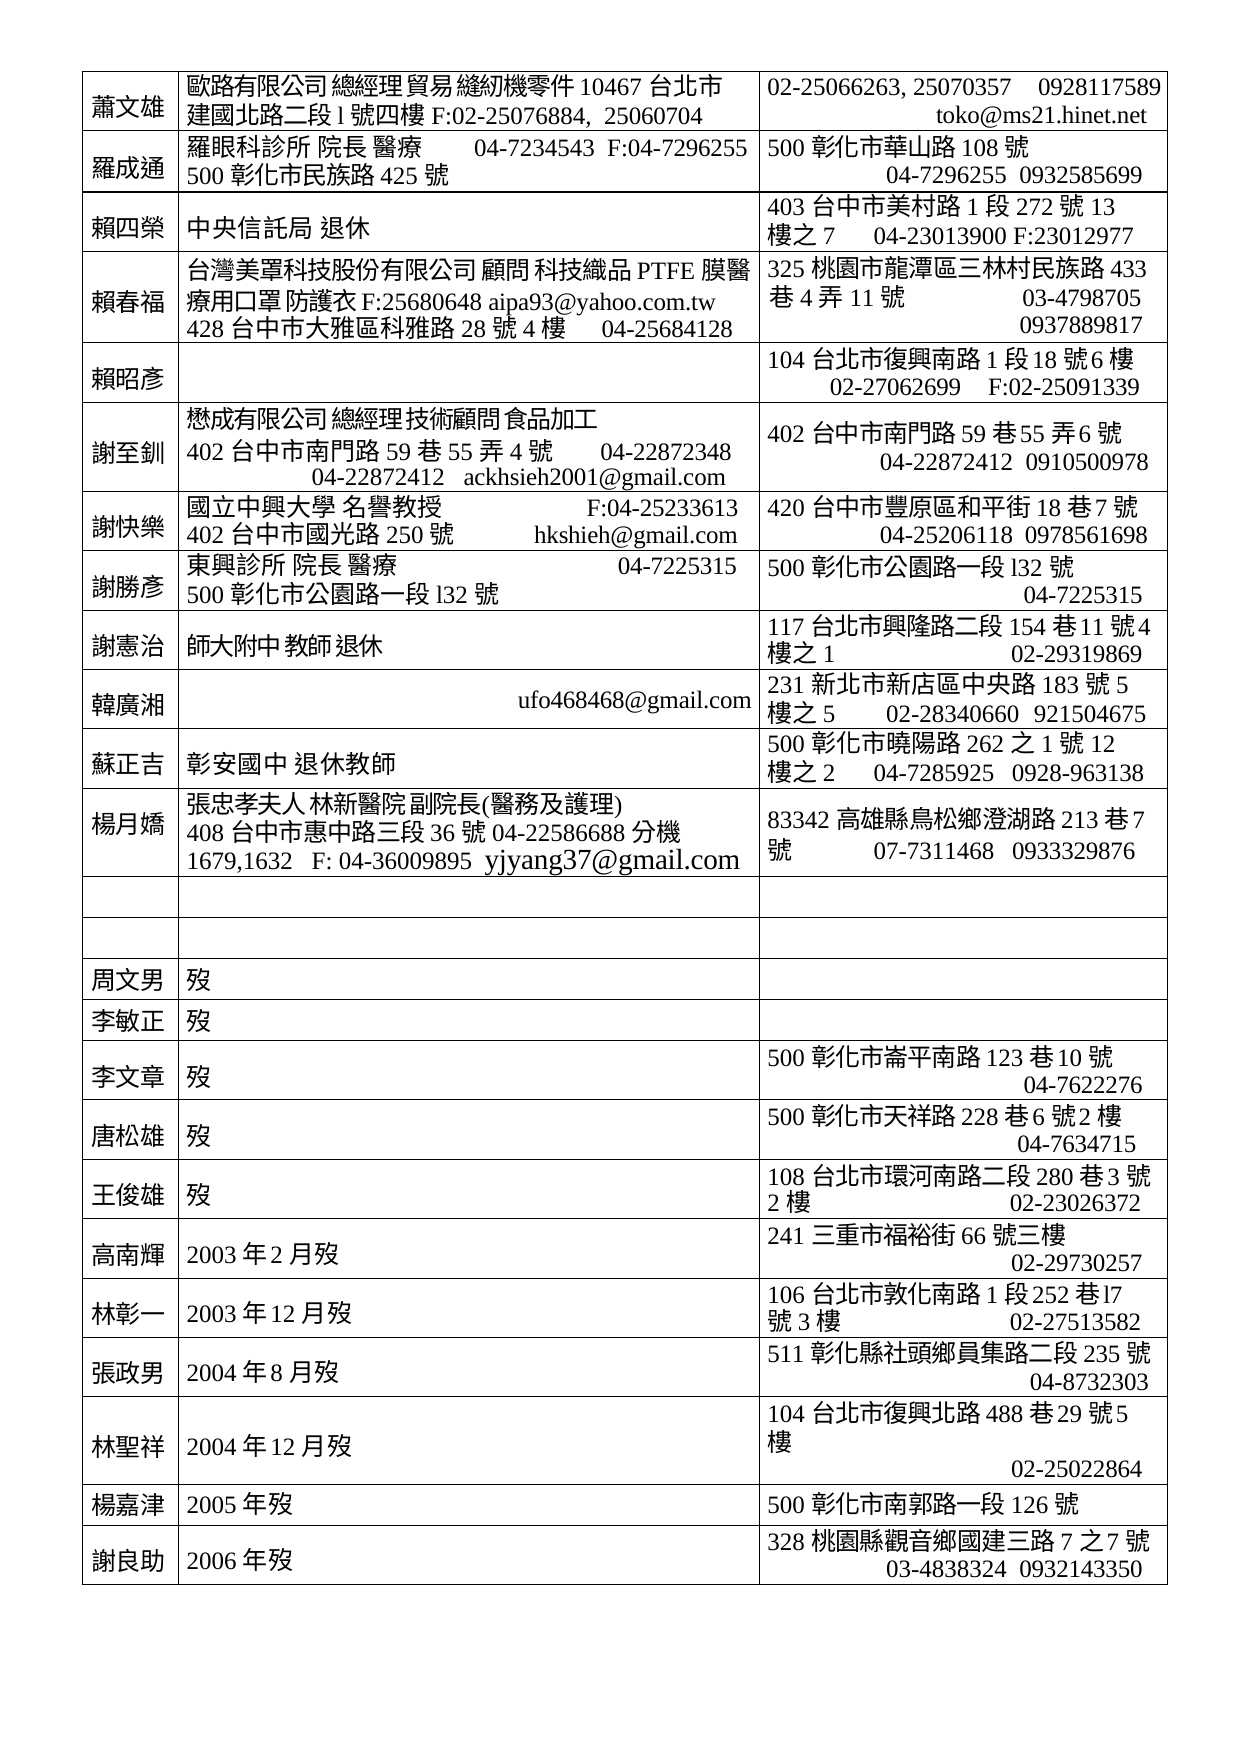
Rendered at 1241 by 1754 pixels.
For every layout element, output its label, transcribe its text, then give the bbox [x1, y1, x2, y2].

table_cell 張政男 [83, 1338, 178, 1396]
table_cell 唐松雄 [83, 1100, 178, 1159]
table_cell 241 三重市福裕街 66 號三樓 02-29730257 [760, 1219, 1167, 1278]
table_cell 懋成有限公司 總經理 技術顧問 食品加工 402 台中市南門路 59 巷 55 弄 4 號 04-22872348 04-22872412 ackhsieh2001@gmail.com [179, 403, 759, 491]
table_cell 500 彰化市天祥路 228 巷 6 號 2 樓 04-7634715 [760, 1100, 1167, 1159]
table_cell 500 彰化市華山路 108 號 04-7296255 0932585699 [760, 131, 1167, 191]
table_cell 高南輝 [83, 1219, 178, 1278]
table_cell 328 桃園縣觀音鄉國建三路 7 之 7 號 03-4838324 0932143350 [760, 1526, 1167, 1584]
table_cell 420 台中市豐原區和平街 18 巷 7 號 04-25206118 0978561698 [760, 492, 1167, 550]
table_cell 02-25066263, 25070357 0928117589 toko@ms21.hinet.net [760, 72, 1167, 130]
table_cell 謝勝彥 [83, 551, 178, 609]
table_cell [760, 918, 1167, 958]
table_cell [760, 877, 1167, 917]
table_cell 83342 高雄縣鳥松鄉澄湖路 213 巷 7 號 07-7311468 0933329876 [760, 789, 1167, 876]
table_cell 謝憲治 [83, 611, 178, 669]
table_cell 歿 [179, 1100, 759, 1159]
table_cell 賴春福 [83, 252, 178, 342]
table_cell 王俊雄 [83, 1160, 178, 1218]
table_cell [83, 918, 178, 958]
table_cell 2003 年 12 月 歿 [179, 1279, 759, 1337]
table_cell 林彰一 [83, 1279, 178, 1337]
table_cell 李敏正 [83, 1000, 178, 1040]
table_cell 張忠孝夫人 林新醫院 副院長(醫務及護理) 408 台中市惠中路三段 36 號 04-22586688 分機 1679,1632 F: 04-36009895 yjyang37@gmail.com [179, 789, 759, 876]
table_cell 羅成通 [83, 131, 178, 191]
table_cell 師大附中 教師 退休 [179, 611, 759, 669]
table_cell 羅眼科診所 院長 醫療 04-7234543 F:04-7296255 500 彰化市民族路 425 號 [179, 131, 759, 191]
table_cell [760, 1000, 1167, 1040]
table_cell 李文章 [83, 1041, 178, 1099]
table_cell 2004 年 12 月 歿 [179, 1397, 759, 1483]
table_cell 511 彰化縣社頭鄉員集路二段 235 號 04-8732303 [760, 1338, 1167, 1396]
table_cell 歿 [179, 1160, 759, 1218]
table_cell 賴四榮 [83, 193, 178, 251]
table_cell 歿 [179, 1041, 759, 1099]
table_cell ufo468468@gmail.com [179, 670, 759, 728]
table_cell 東興診所 院長 醫療 04-7225315 500 彰化市公園路一段 l32 號 [179, 551, 759, 609]
table_cell [179, 877, 759, 917]
table_cell [179, 343, 759, 402]
table_cell 歿 [179, 1000, 759, 1040]
table_cell 403 台中市美村路 1 段 272 號 13 樓之 7 04-23013900 F:23012977 [760, 193, 1167, 251]
table_cell 2004 年 8 月 歿 [179, 1338, 759, 1396]
table_cell 117 台北市興隆路二段 154 巷 11 號 4 樓之 1 02-29319869 [760, 611, 1167, 669]
table_cell 周文男 [83, 959, 178, 999]
table_cell 歐路有限公司 總經理 貿易 縫紉機零件 10467 台北市建國北路二段 l 號四樓 F:02-25076884, 25060704 [179, 72, 759, 130]
table_cell 蘇正吉 [83, 729, 178, 787]
table_cell 國立中興大學 名譽教授 F:04-25233613 402 台中市國光路 250 號 hkshieh@gmail.com [179, 492, 759, 550]
table_cell 500 彰化市曉陽路 262 之 1 號 12 樓之 2 04-7285925 0928-963138 [760, 729, 1167, 787]
table_cell [83, 877, 178, 917]
table_cell 106 台北市敦化南路 1 段 252 巷 l7 號 3 樓 02-27513582 [760, 1279, 1167, 1337]
table_cell 2005 年 歿 [179, 1485, 759, 1524]
table_cell 蕭文雄 [83, 72, 178, 130]
table_cell 104 台北市復興南路 1 段 18 號 6 樓 02-27062699 F:02-25091339 [760, 343, 1167, 402]
table_cell 林聖祥 [83, 1397, 178, 1483]
table_cell 2006 年 歿 [179, 1526, 759, 1584]
table_cell [179, 918, 759, 958]
table_cell 500 彰化市崙平南路 123 巷 10 號 04-7622276 [760, 1041, 1167, 1099]
table_cell 2003 年 2 月 歿 [179, 1219, 759, 1278]
table_cell 中央信託局 退休 [179, 193, 759, 251]
table_cell 韓廣湘 [83, 670, 178, 728]
table_cell 謝良助 [83, 1526, 178, 1584]
table_cell 楊嘉津 [83, 1485, 178, 1524]
table_cell 謝至釧 [83, 403, 178, 491]
table_cell 謝快樂 [83, 492, 178, 550]
table_cell 歿 [179, 959, 759, 999]
table_cell 104 台北市復興北路 488 巷 29 號 5 樓 02-25022864 [760, 1397, 1167, 1483]
table_cell 402 台中市南門路 59 巷 55 弄 6 號 04-22872412 0910500978 [760, 403, 1167, 491]
table_cell 彰安國中 退休教師 [179, 729, 759, 787]
table_cell 231 新北市新店區中央路 183 號 5 樓之 5 02-28340660 921504675 [760, 670, 1167, 728]
table_cell 台灣美罩科技股份有限公司 顧問 科技織品 PTFE 膜醫療用口罩 防護衣 F:25680648 aipa93@yahoo.com.tw 428 台中巿大雅區科雅路 28 號 4 樓 04-25684128 [179, 252, 759, 342]
table_cell 325 桃園市龍潭區三林村民族路 433 巷 4 弄 11 號 03-4798705 0937889817 [760, 252, 1167, 342]
table_cell 賴昭彥 [83, 343, 178, 402]
table_cell 楊月嬌 [83, 789, 178, 876]
table_cell 108 台北市環河南路二段 280 巷 3 號 2 樓 02-23026372 [760, 1160, 1167, 1218]
table_cell [760, 959, 1167, 999]
table_cell 500 彰化市公園路一段 l32 號 04-7225315 [760, 551, 1167, 609]
table_cell 500 彰化市南郭路一段 126 號 [760, 1485, 1167, 1524]
